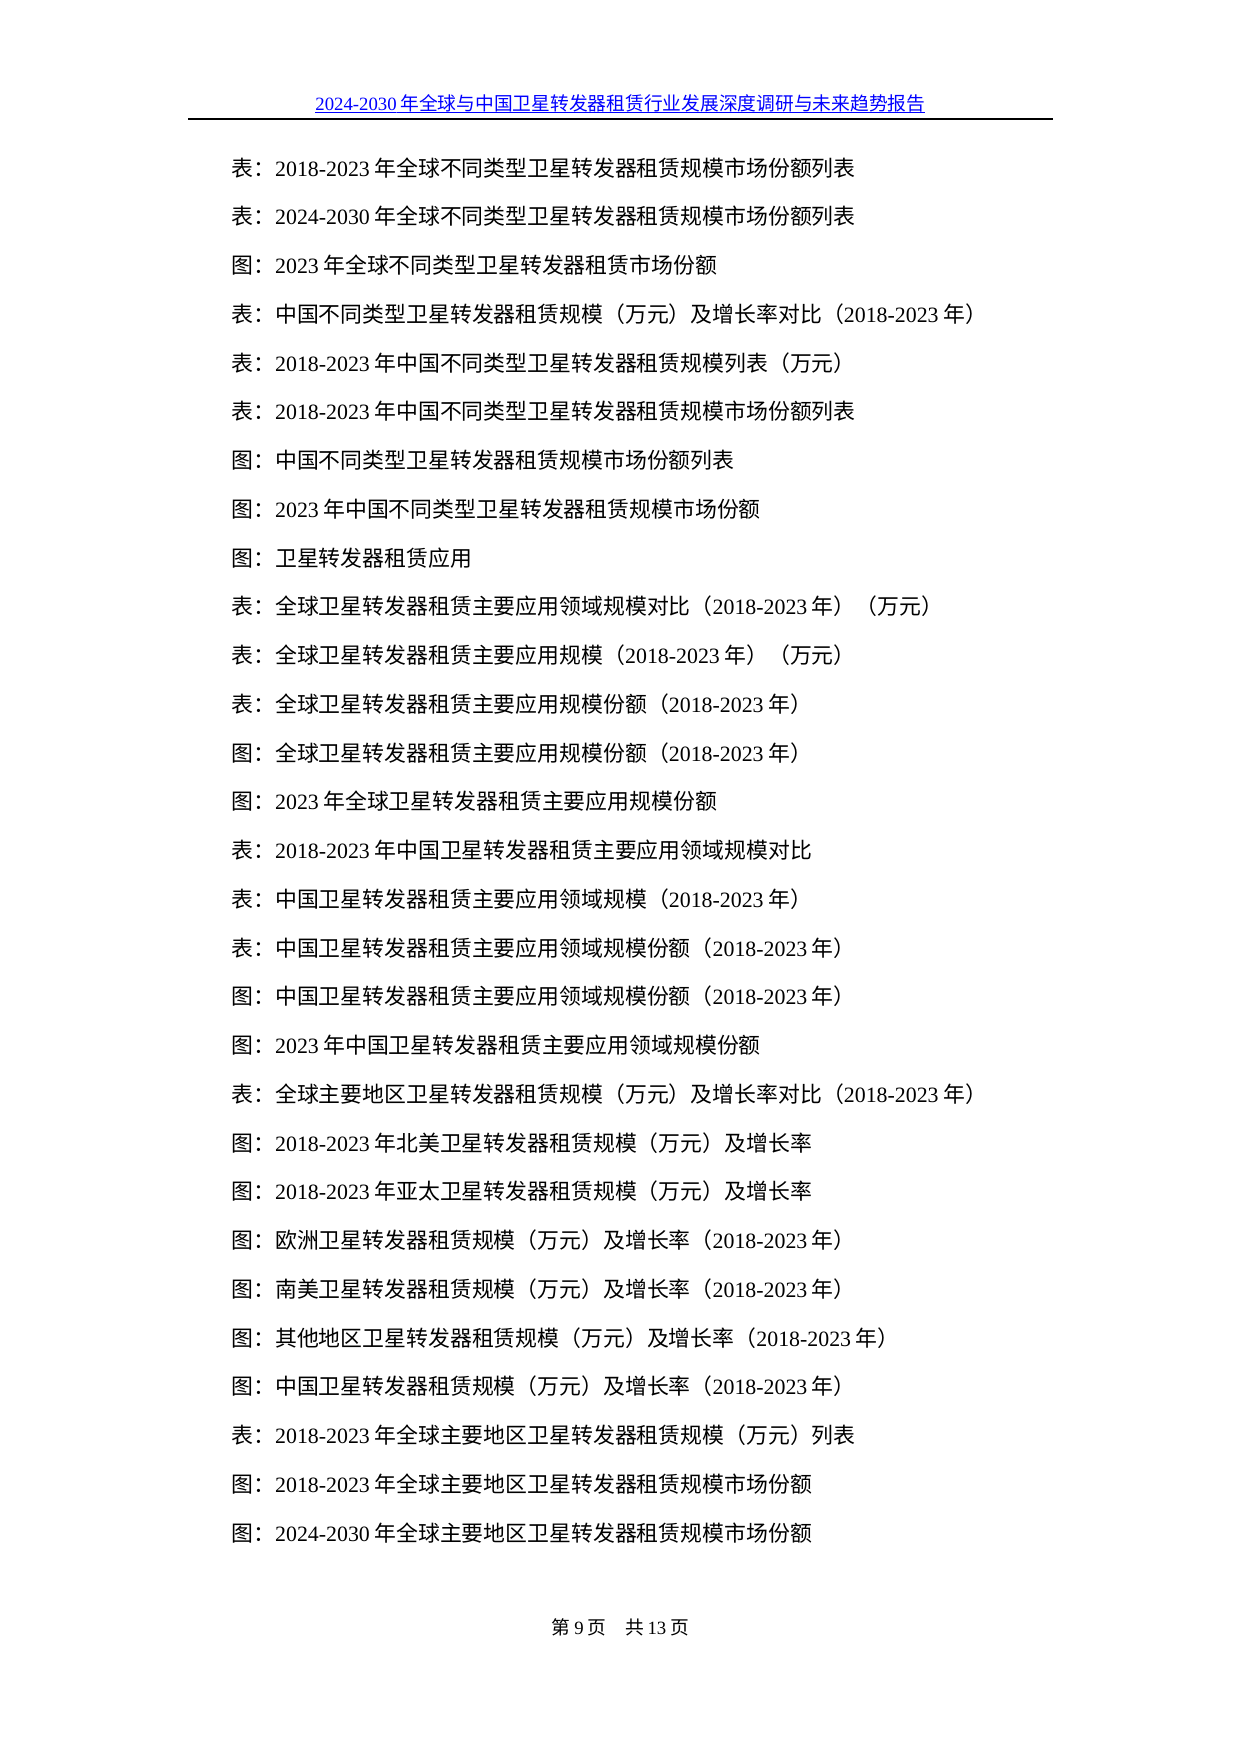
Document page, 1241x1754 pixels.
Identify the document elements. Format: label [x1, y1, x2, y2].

text [187, 150, 1053, 1548]
